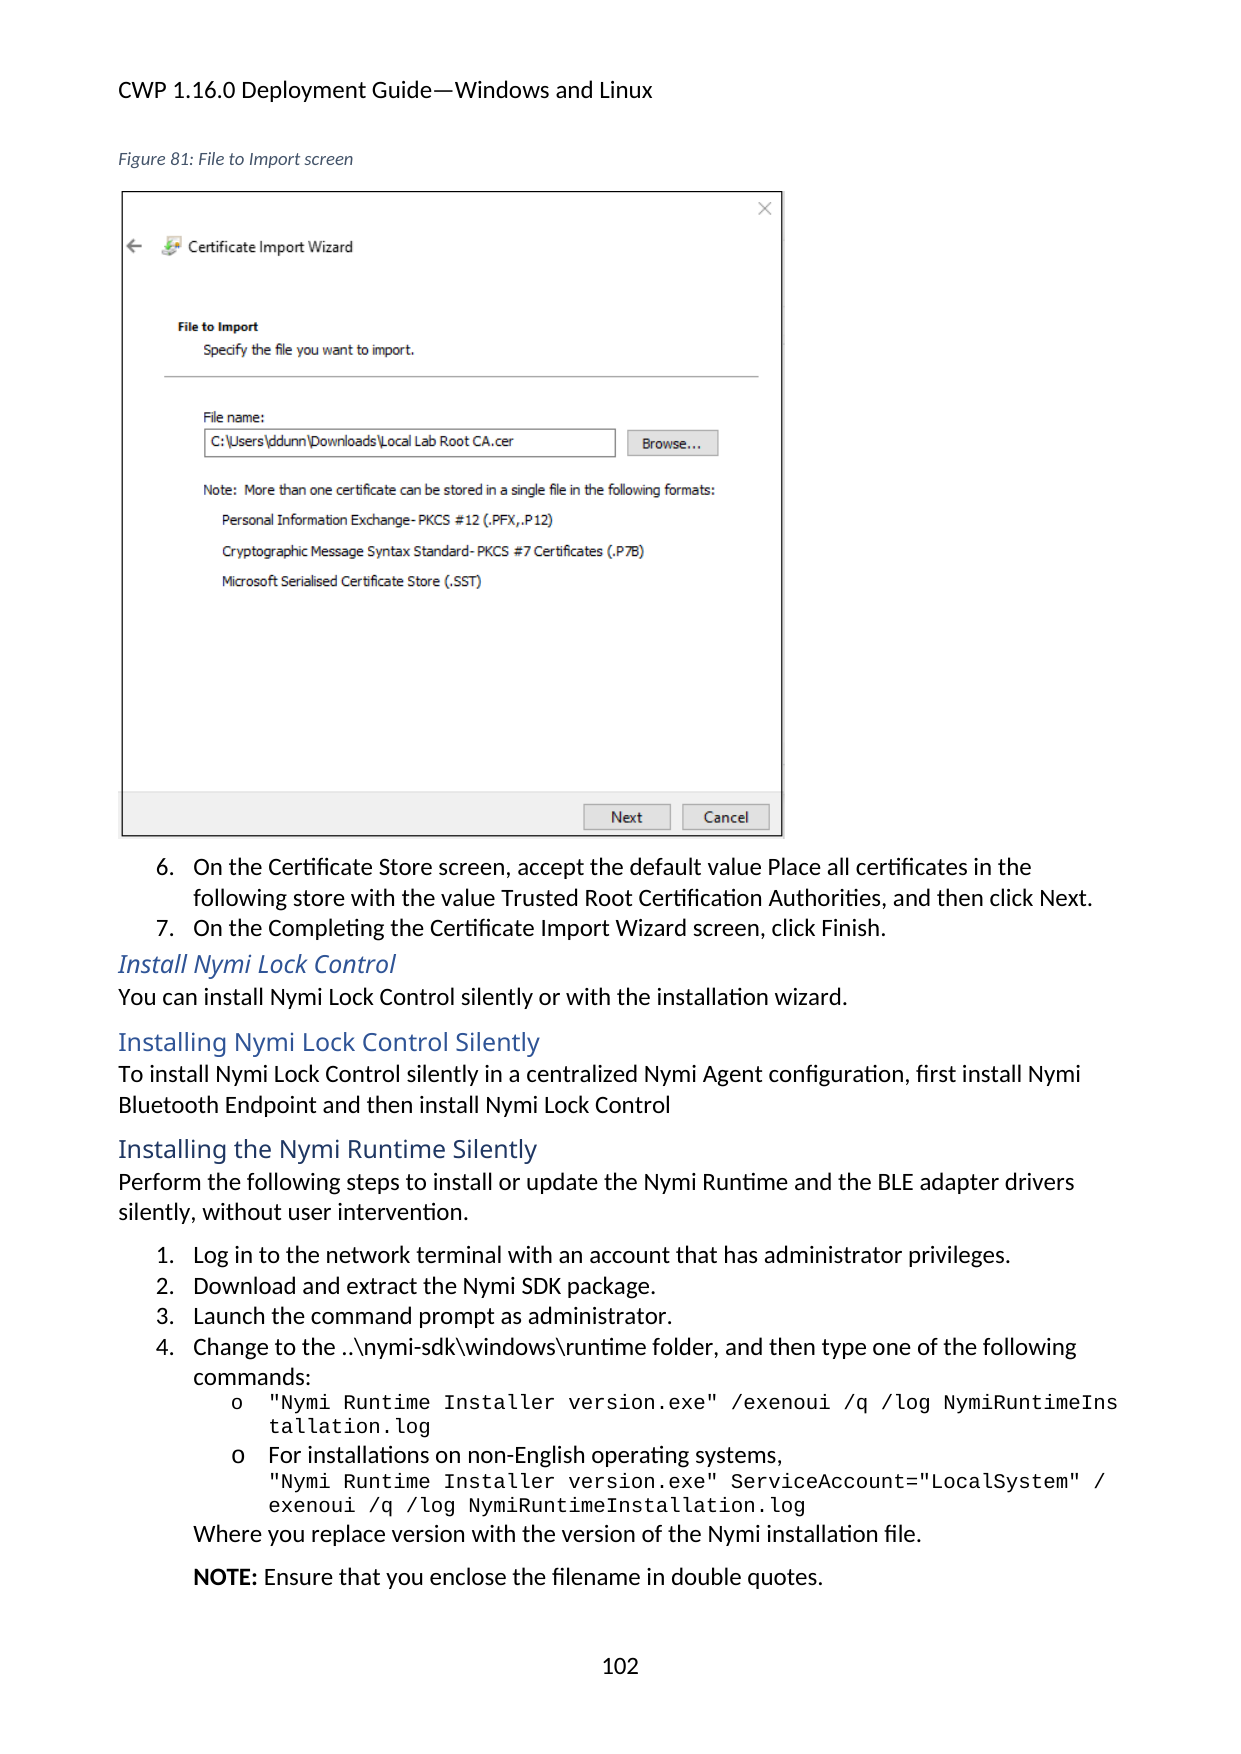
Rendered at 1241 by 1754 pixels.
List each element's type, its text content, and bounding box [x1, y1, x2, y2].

text You can install Nymi Lock Control silently or with the installation wizard. [118, 981, 1122, 1012]
list Change to the ..\nymi-sdk\windows\runtime folder, and then type one of the following commands: [156, 1331, 1122, 1392]
list On the Completing the Certificate Import Wizard screen, click Finish. [156, 912, 1122, 943]
list On the Certificate Store screen, accept the default value Place all certificates in the following store with the value Trusted Root Certification Authorities, and then click Next. [156, 851, 1122, 912]
text Note: Ensure that you enclose the filename in double quotes. [193, 1561, 1122, 1592]
text Perform the following steps to install or update the Nymi Runtime and the BLE adapter drivers silently, without user intervention. [118, 1166, 1122, 1227]
list For installations on non-English operating systems, [231, 1439, 1122, 1471]
list Log in to the network terminal with an account that has administrator privileges. [156, 1239, 1122, 1270]
list Launch the command prompt as administrator. [156, 1300, 1122, 1331]
picture [118, 191, 785, 839]
text To install Nymi Lock Control silently in a centralized Nymi Agent configuration, first install Nymi Bluetooth Endpoint and then install Nymi Lock Control [118, 1058, 1122, 1119]
text Figure 81: File to Import screen [118, 148, 1122, 171]
text "Nymi Runtime Installer version.exe" ServiceAccount="LocalSystem" /exenoui /q /log NymiRuntimeInstallation.log [268, 1471, 1122, 1518]
subtitle Installing the Nymi Runtime Silently [118, 1132, 1122, 1166]
list Download and extract the Nymi SDK package. [156, 1270, 1122, 1300]
subtitle Install Nymi Lock Control [118, 947, 1122, 981]
subtitle Installing Nymi Lock Control Silently [118, 1024, 1122, 1058]
list "Nymi Runtime Installer version.exe" /exenoui /q /log NymiRuntimeInstallation.log [231, 1392, 1122, 1439]
text Where you replace version with the version of the Nymi installation file. [193, 1518, 1122, 1549]
